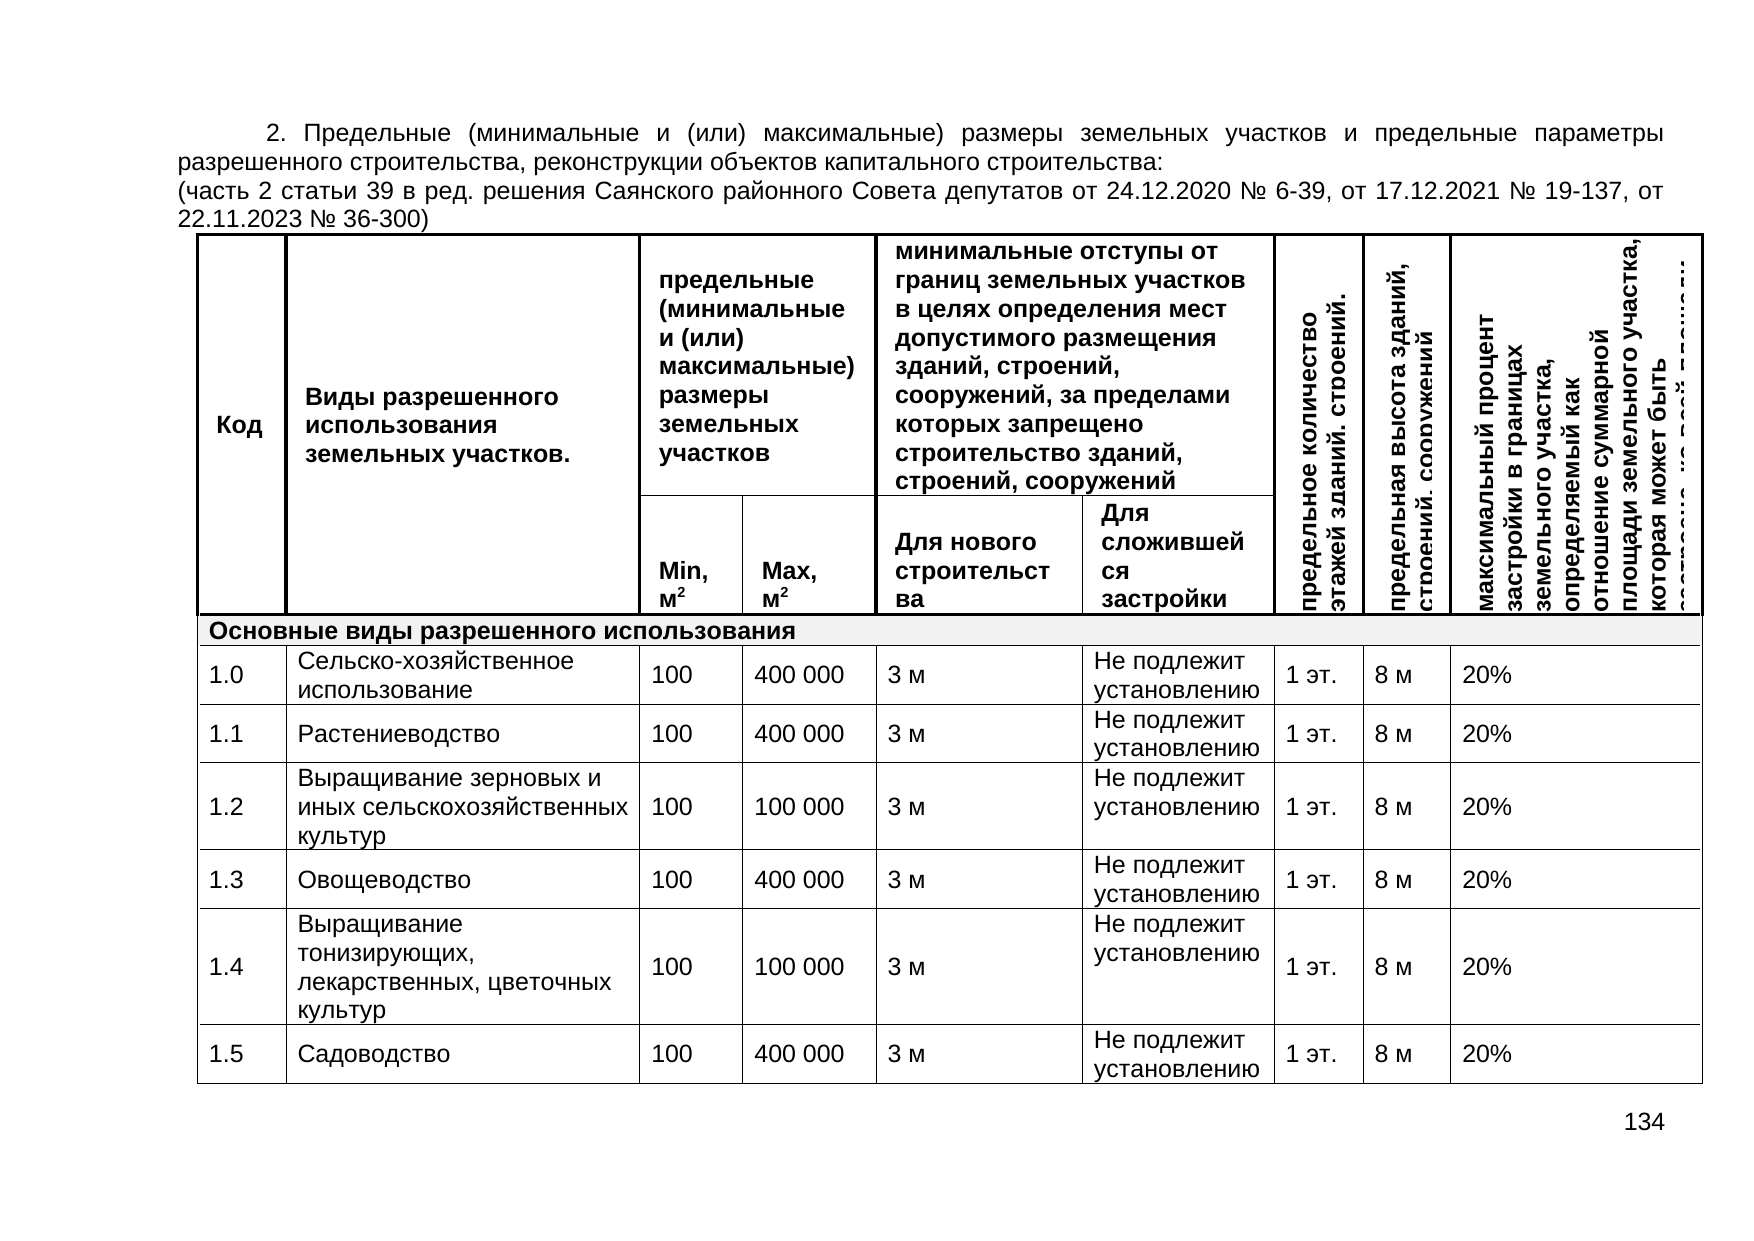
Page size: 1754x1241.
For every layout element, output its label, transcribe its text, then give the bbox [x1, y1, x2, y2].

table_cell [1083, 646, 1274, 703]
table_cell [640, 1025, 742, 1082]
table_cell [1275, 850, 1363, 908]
list 2. Предельные (минимальные и (или) максимальные) размеры земельных участков и предельные параметры разрешенного строительства, реконструкции объектов капитального строительства: [177, 118, 1665, 176]
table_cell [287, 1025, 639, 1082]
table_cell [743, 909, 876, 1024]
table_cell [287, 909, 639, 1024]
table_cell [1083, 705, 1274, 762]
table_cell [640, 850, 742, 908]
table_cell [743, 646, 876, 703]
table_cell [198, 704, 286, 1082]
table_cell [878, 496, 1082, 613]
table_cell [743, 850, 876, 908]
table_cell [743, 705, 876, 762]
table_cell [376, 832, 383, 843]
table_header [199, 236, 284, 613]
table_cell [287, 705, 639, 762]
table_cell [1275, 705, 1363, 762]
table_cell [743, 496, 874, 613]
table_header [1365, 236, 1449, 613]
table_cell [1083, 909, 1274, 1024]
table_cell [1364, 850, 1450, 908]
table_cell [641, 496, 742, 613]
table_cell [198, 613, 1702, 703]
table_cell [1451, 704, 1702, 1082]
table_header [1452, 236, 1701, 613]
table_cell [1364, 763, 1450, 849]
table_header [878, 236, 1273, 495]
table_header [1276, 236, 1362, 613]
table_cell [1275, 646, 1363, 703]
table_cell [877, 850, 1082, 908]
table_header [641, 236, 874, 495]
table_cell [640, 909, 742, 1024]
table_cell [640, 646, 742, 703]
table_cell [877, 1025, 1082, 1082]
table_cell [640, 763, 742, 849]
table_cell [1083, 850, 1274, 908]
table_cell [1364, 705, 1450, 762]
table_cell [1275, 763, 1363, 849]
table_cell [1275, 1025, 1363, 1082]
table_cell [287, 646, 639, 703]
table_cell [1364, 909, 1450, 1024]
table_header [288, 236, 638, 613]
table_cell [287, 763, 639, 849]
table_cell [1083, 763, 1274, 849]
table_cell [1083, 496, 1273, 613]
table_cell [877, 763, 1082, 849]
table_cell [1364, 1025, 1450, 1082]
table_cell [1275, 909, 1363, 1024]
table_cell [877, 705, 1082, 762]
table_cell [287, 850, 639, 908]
text (часть 2 статьи 39 в ред. решения Саянского районного Совета депутатов от 24.12.2020 № 6-39, от 17.12.2021 № 19-137, от 22.11.2023 № 36-300) [177, 176, 1666, 233]
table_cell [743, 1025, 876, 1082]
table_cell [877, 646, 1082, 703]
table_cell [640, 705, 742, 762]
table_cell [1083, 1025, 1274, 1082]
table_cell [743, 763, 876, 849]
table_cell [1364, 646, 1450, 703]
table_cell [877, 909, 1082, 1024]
